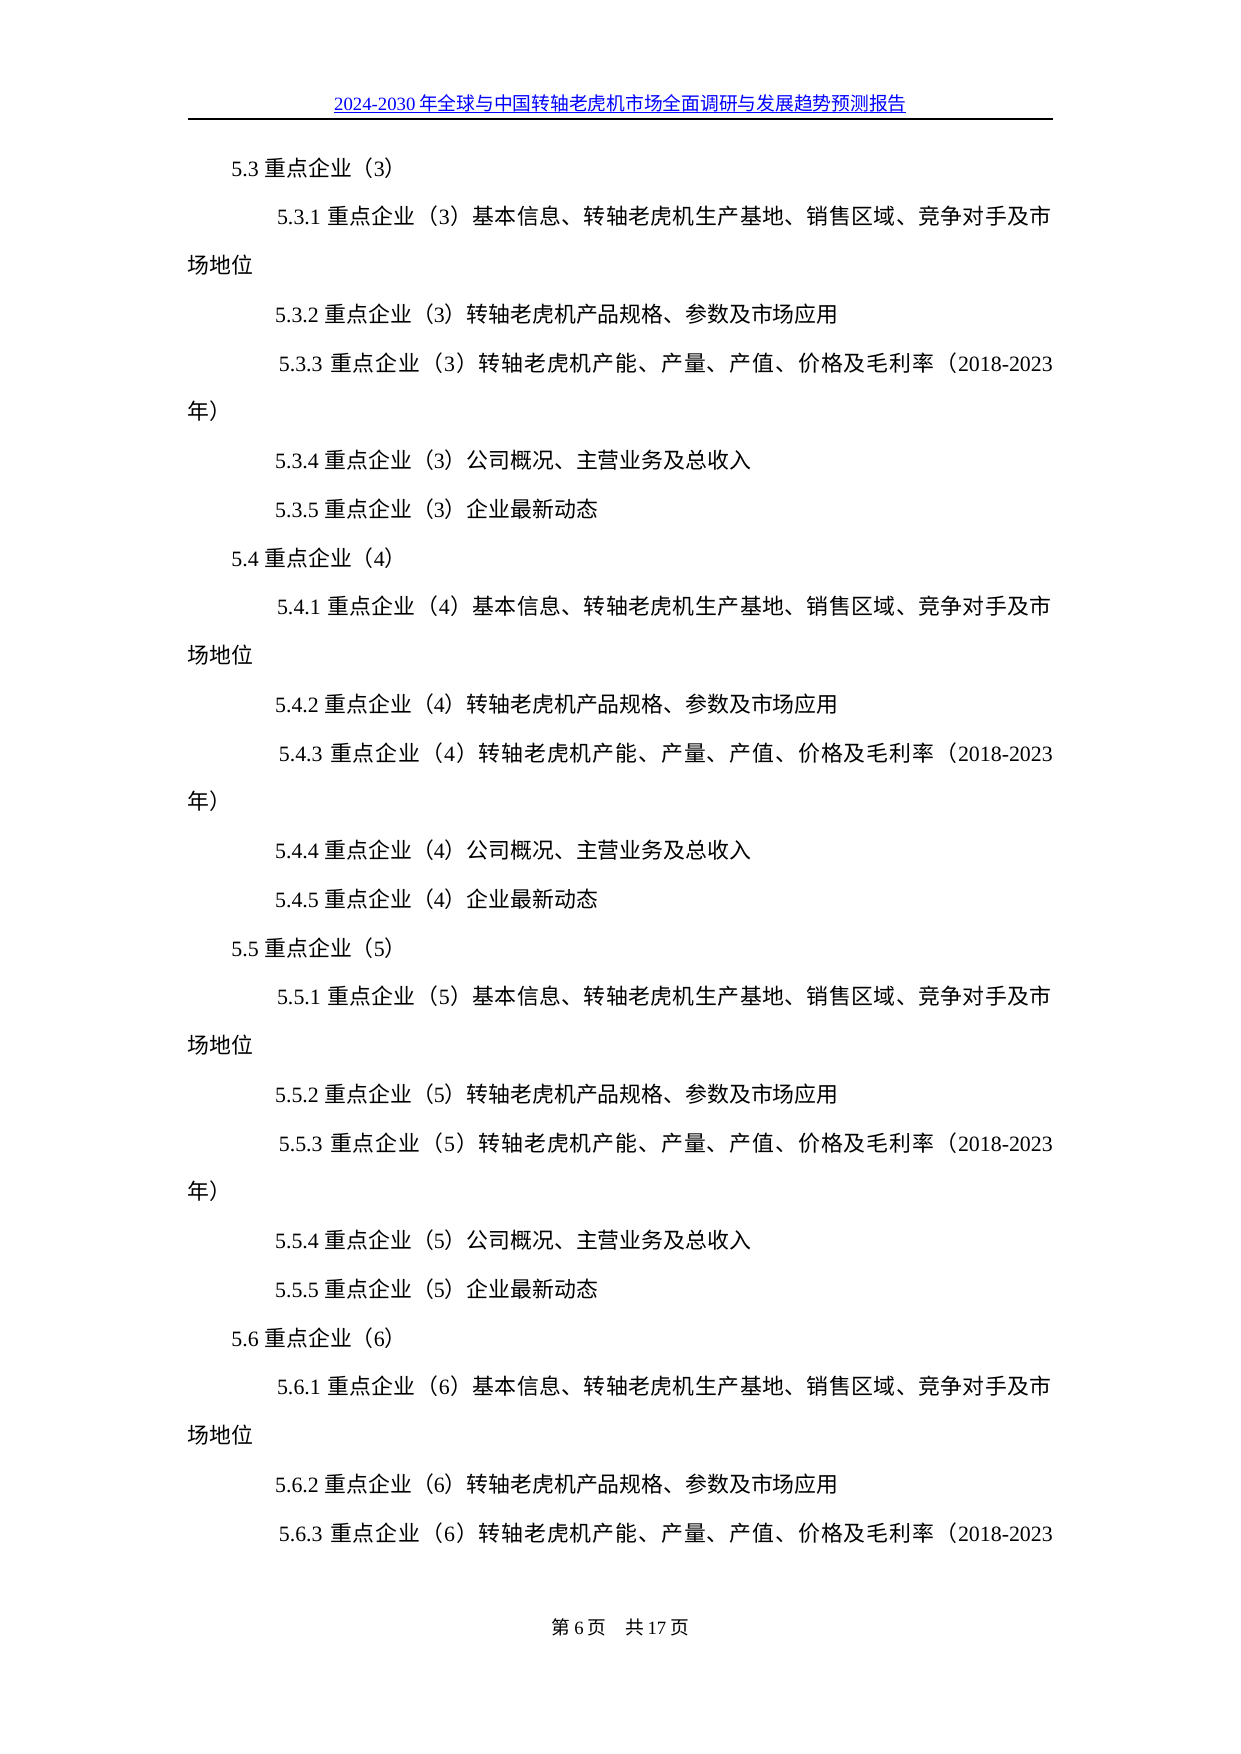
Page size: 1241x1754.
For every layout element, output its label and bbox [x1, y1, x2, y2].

text [187, 150, 1053, 1548]
